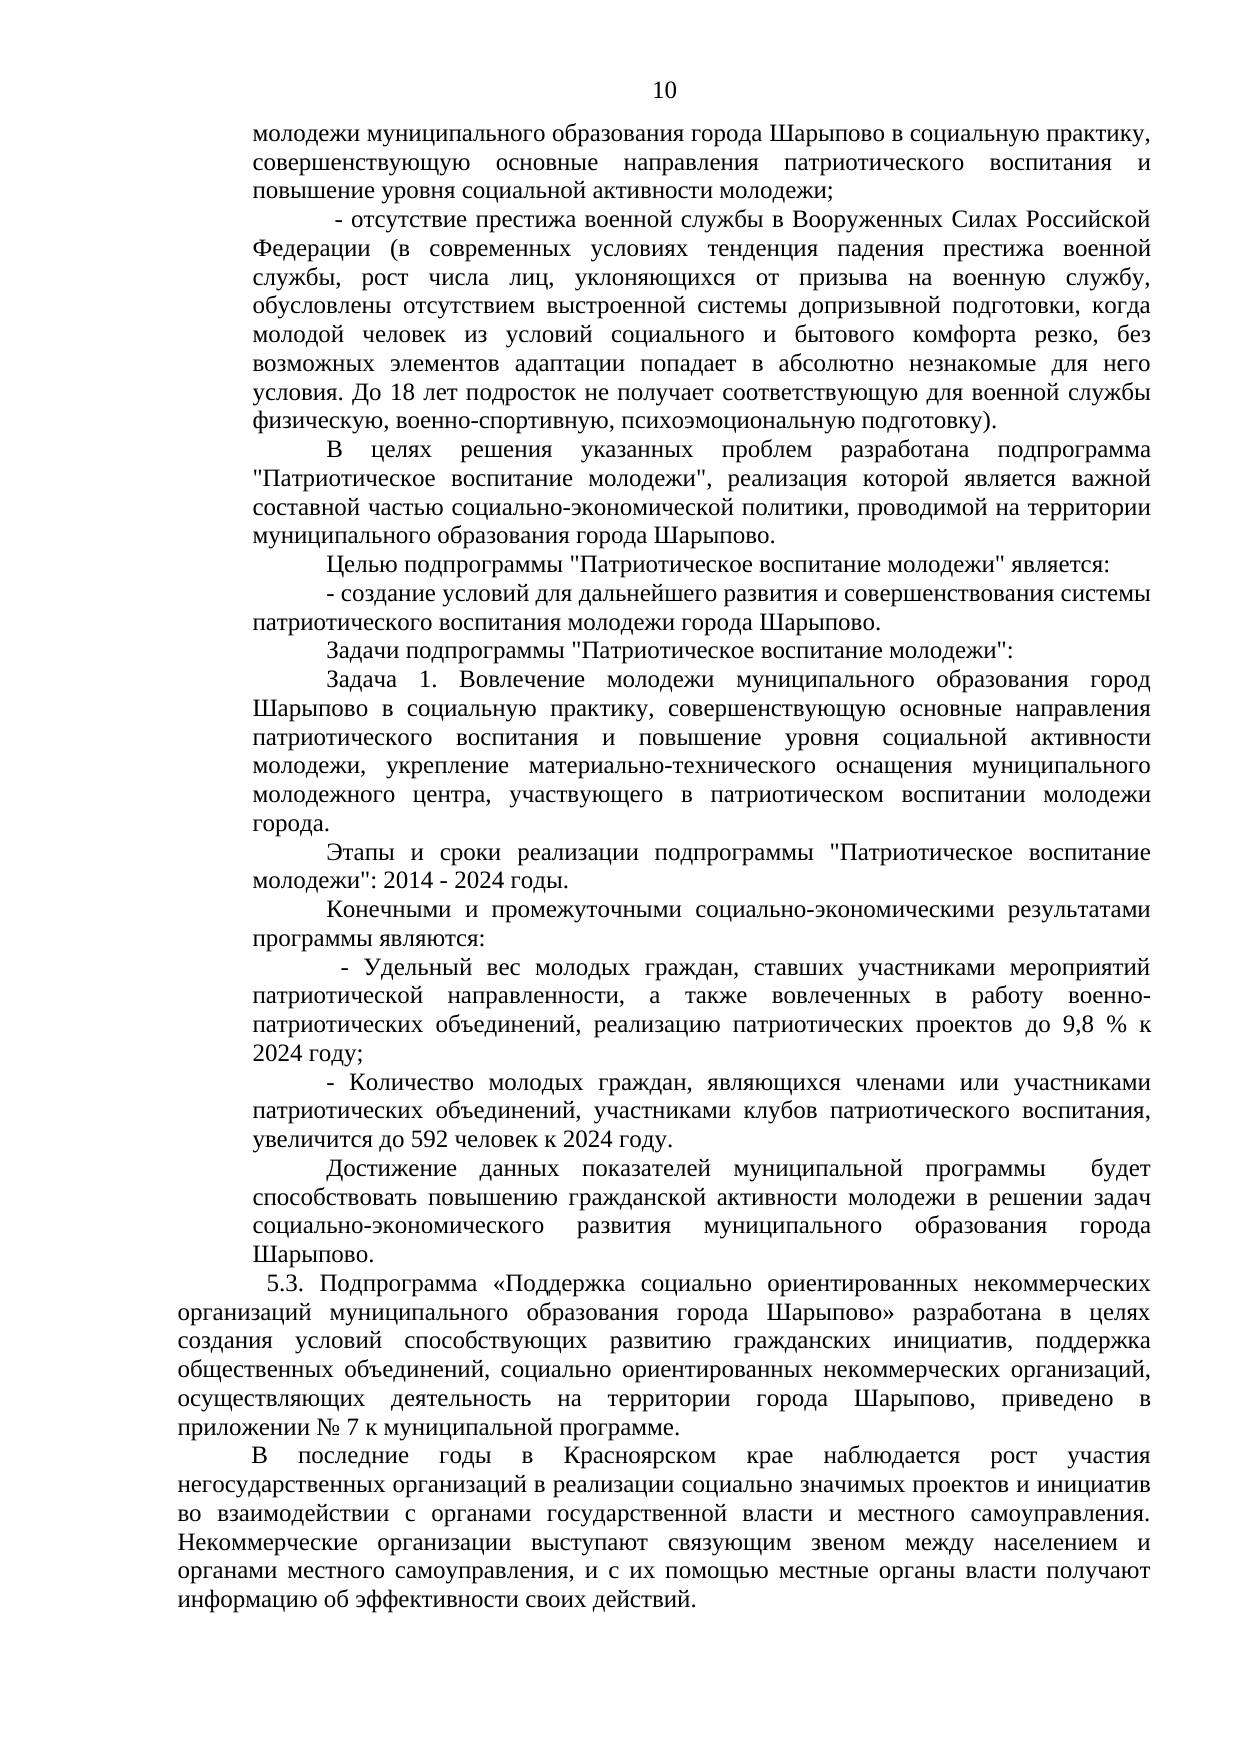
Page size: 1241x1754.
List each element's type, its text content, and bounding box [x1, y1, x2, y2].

text - Удельный вес молодых граждан, ставших участниками мероприятий патриотической направленности, а также вовлеченных в работу военно-патриотических объединений, реализацию патриотических проектов до 9,8 % к 2024 году; [252, 952, 1152, 1067]
text - Количество молодых граждан, являющихся членами или участниками патриотических объединений, участниками клубов патриотического воспитания, увеличится до 592 человек к 2024 году. [252, 1067, 1152, 1153]
text Конечными и промежуточными социально-экономическими результатами программы являются: [252, 894, 1152, 952]
text Задачи подпрограммы "Патриотическое воспитание молодежи": [252, 636, 1152, 664]
text 5.3. Подпрограмма «Поддержка социально ориентированных некоммерческих организаций муниципального образования города Шарыпово» разработана в целях создания условий способствующих развитию гражданских инициатив, поддержка общественных объединений, социально ориентированных некоммерческих организаций, осуществляющих деятельность на территории города Шарыпово, приведено в приложении № 7 к муниципальной программе. [177, 1268, 1152, 1441]
text Целью подпрограммы "Патриотическое воспитание молодежи" является: [252, 549, 1152, 578]
text В последние годы в Красноярском крае наблюдается рост участия негосударственных организаций в реализации социально значимых проектов и инициатив во взаимодействии с органами государственной власти и местного самоуправления. Некоммерческие организации выступают связующим звеном между населением и органами местного самоуправления, и с их помощью местные органы власти получают информацию об эффективности своих действий. [177, 1441, 1152, 1613]
text Этапы и сроки реализации подпрограммы "Патриотическое воспитание молодежи": 2014 - 2024 годы. [252, 837, 1152, 894]
text Достижение данных показателей муниципальной программы будет способствовать повышению гражданской активности молодежи в решении задач социально-экономического развития муниципального образования города Шарыпово. [252, 1153, 1152, 1268]
text - отсутствие престижа военной службы в Вооруженных Силах Российской Федерации (в современных условиях тенденция падения престижа военной службы, рост числа лиц, уклоняющихся от призыва на военную службу, обусловлены отсутствием выстроенной системы допризывной подготовки, когда молодой человек из условий социального и бытового комфорта резко, без возможных элементов адаптации попадает в абсолютно незнакомые для него условия. До 18 лет подросток не получает соответствующую для военной службы физическую, военно-спортивную, психоэмоциональную подготовку). [252, 204, 1152, 434]
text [252, 118, 1152, 204]
text В целях решения указанных проблем разработана подпрограмма "Патриотическое воспитание молодежи", реализация которой является важной составной частью социально-экономической политики, проводимой на территории муниципального образования города Шарыпово. [252, 434, 1152, 549]
text - создание условий для дальнейшего развития и совершенствования системы патриотического воспитания молодежи города Шарыпово. [252, 578, 1152, 636]
text Задача 1. Вовлечение молодежи муниципального образования город Шарыпово в социальную практику, совершенствующую основные направления патриотического воспитания и повышение уровня социальной активности молодежи, укрепление материально-технического оснащения муниципального молодежного центра, участвующего в патриотическом воспитании молодежи города. [252, 664, 1152, 837]
